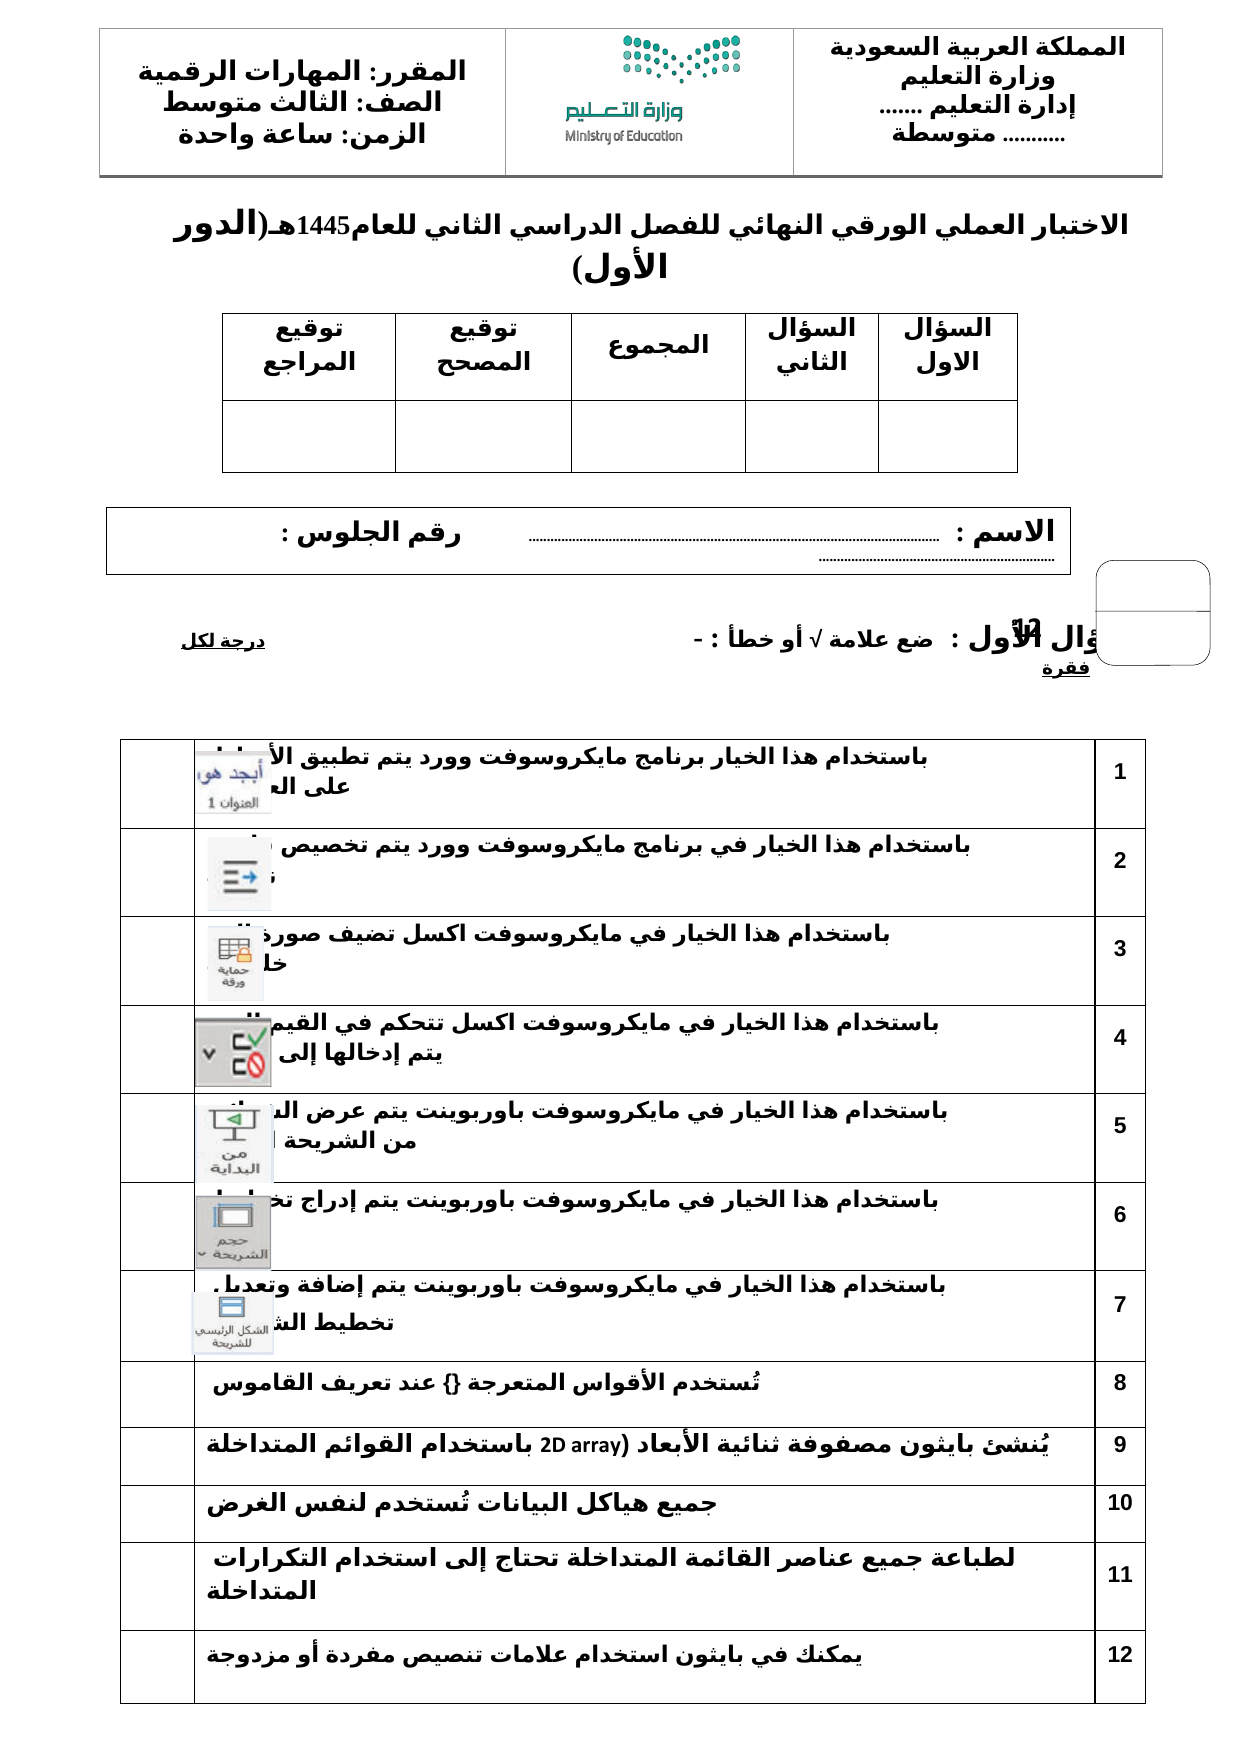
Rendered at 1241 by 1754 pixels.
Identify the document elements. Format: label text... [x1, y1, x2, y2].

text الاختبار العملي الورقي النهائي للفصل الدراسي الثاني للعام1445هـ(الدور الأول) [150, 203, 1154, 286]
table_cell [746, 401, 878, 472]
table_header السؤال الثاني [746, 314, 878, 400]
picture [207, 837, 272, 911]
picture [195, 1195, 272, 1271]
picture [195, 751, 272, 814]
table_header السؤال الاول [879, 314, 1017, 400]
table_cell [572, 401, 745, 472]
picture [195, 1105, 274, 1183]
table_cell [223, 401, 395, 472]
table_header توقيع المصحح [396, 314, 571, 400]
table_header المجموع [572, 314, 745, 400]
table_header توقيع المراجع [223, 314, 395, 400]
picture [207, 926, 264, 1001]
text السؤال الأول : ضع علامة √ أو خطأ : - درجة لكل فقرة [150, 620, 1154, 678]
table_cell [396, 401, 571, 472]
picture [558, 29, 742, 150]
picture [191, 1292, 274, 1355]
picture [195, 1017, 272, 1087]
table_cell [879, 401, 1017, 472]
